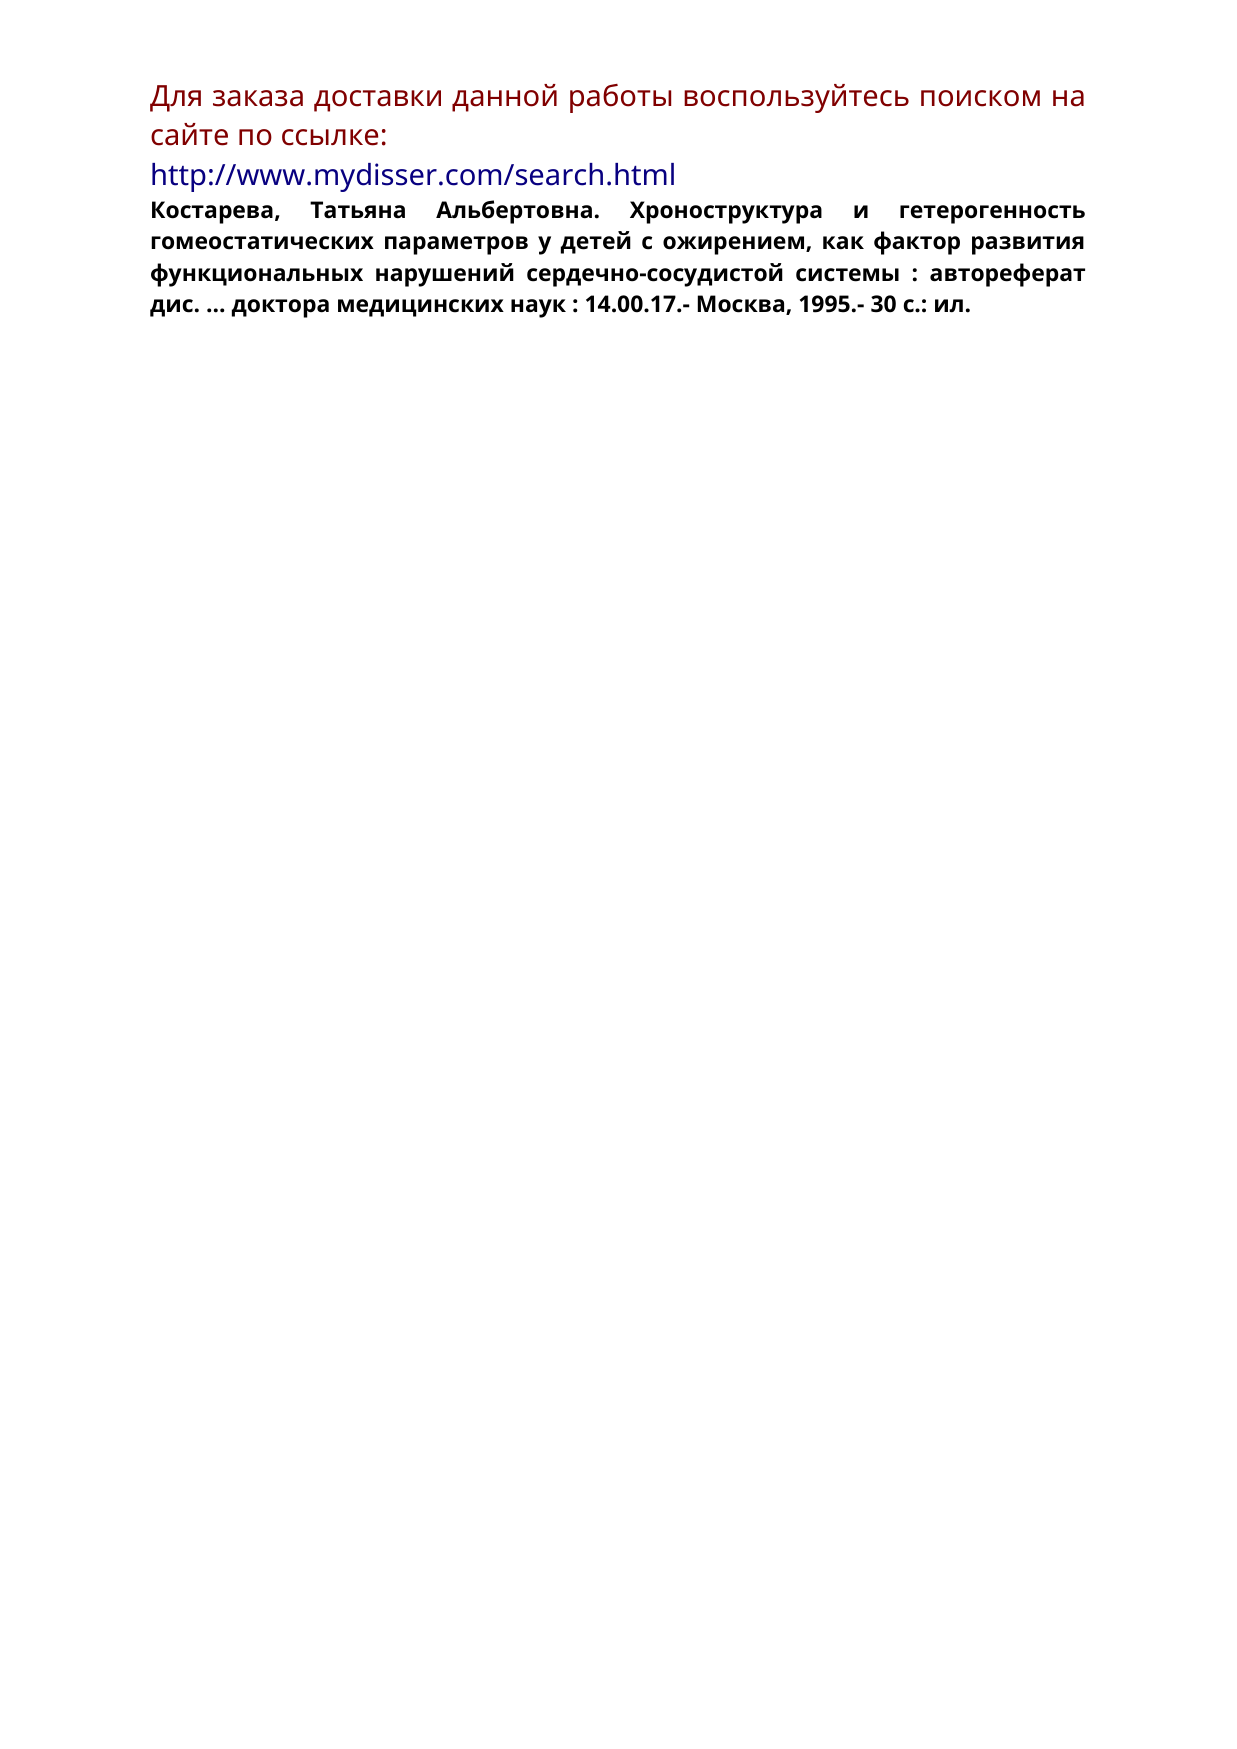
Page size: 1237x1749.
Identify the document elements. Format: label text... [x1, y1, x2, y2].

text Костарева, Татьяна Альбертовна. Хроноструктура и гетерогенность гомеостатических параметров у детей с ожирением, как фактор развития функциональных нарушений сердечно-сосудистой системы : автореферат дис. ... доктора медицинских наук : 14.00.17.- Москва, 1995.- 30 с.: ил. [150, 194, 1086, 319]
